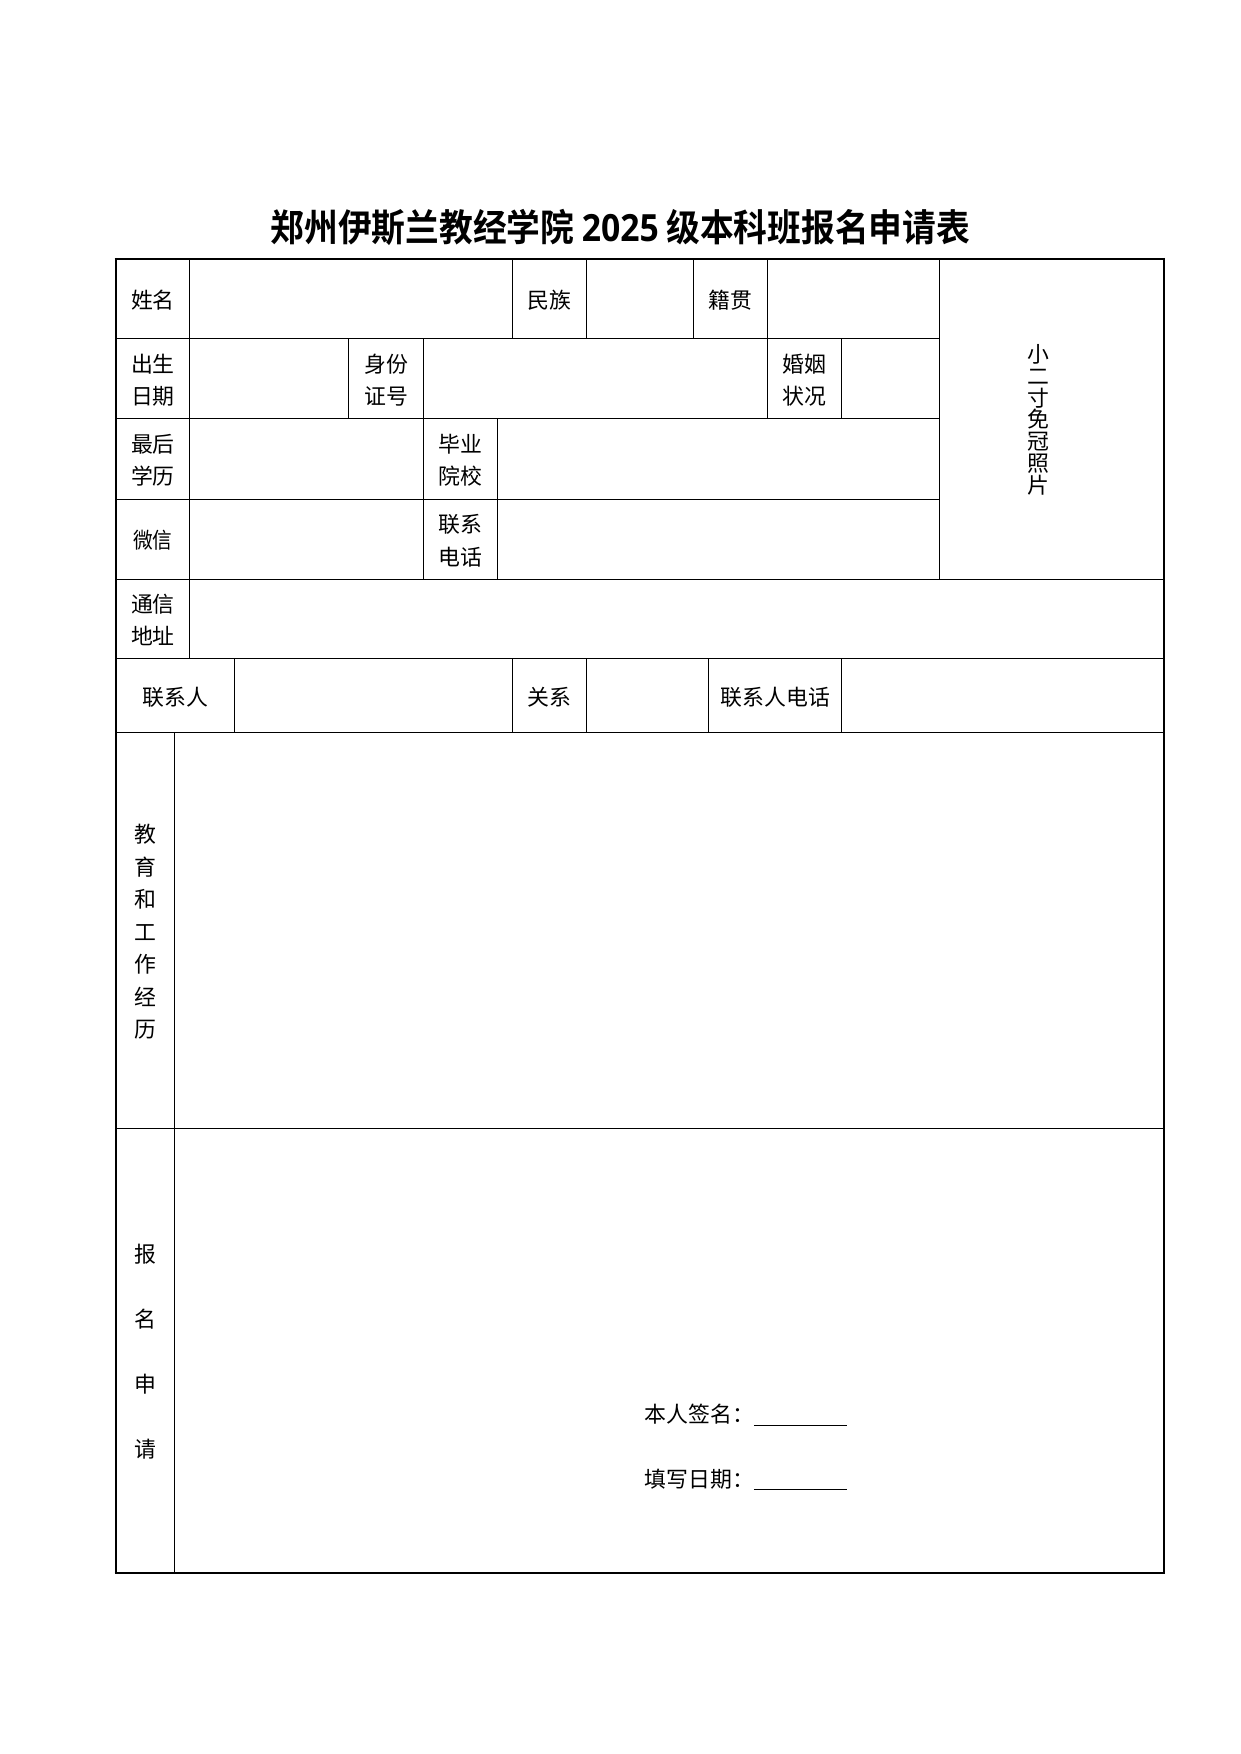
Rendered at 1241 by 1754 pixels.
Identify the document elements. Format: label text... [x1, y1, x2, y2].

table_header 姓名 [117, 260, 189, 338]
table_cell [190, 339, 348, 418]
table_cell 联系 电话 [424, 500, 497, 579]
table_header [768, 260, 939, 338]
table_cell [190, 580, 1163, 658]
table_cell 最后 学历 [117, 419, 189, 498]
table_header [587, 260, 693, 338]
table_cell 身份 证号 [349, 339, 423, 418]
table_cell [587, 659, 708, 732]
table_header [190, 260, 512, 338]
table_cell 联系人电话 [709, 659, 841, 732]
table_cell 通信 地址 [117, 580, 189, 658]
table_cell 关系 [513, 659, 586, 732]
table_cell 报 名 申 请 [117, 1129, 174, 1572]
table_cell 联系人 [117, 659, 234, 732]
table_cell 毕业 院校 [424, 419, 497, 498]
table_cell [190, 500, 423, 579]
table_header 小二寸免冠照片 [940, 260, 1163, 579]
table_header 民族 [513, 260, 586, 338]
table_cell [842, 659, 1163, 732]
table_cell [498, 419, 939, 498]
table_cell 微信 [117, 500, 189, 579]
table_cell [175, 733, 1163, 1128]
table_cell [498, 500, 939, 579]
table_cell [424, 339, 767, 418]
table_cell [235, 659, 512, 732]
table_cell 婚姻 状况 [768, 339, 841, 418]
table_cell 出生 日期 [117, 339, 189, 418]
table_header 籍贯 [694, 260, 767, 338]
text 郑州伊斯兰教经学院2025级本科班报名申请表 [148, 193, 1092, 258]
table_cell 教 育和工作 经 历 [117, 733, 174, 1128]
table_cell [190, 419, 423, 498]
table_cell [842, 339, 939, 418]
table_cell 本人签名： 填写日期： [175, 1129, 1163, 1572]
